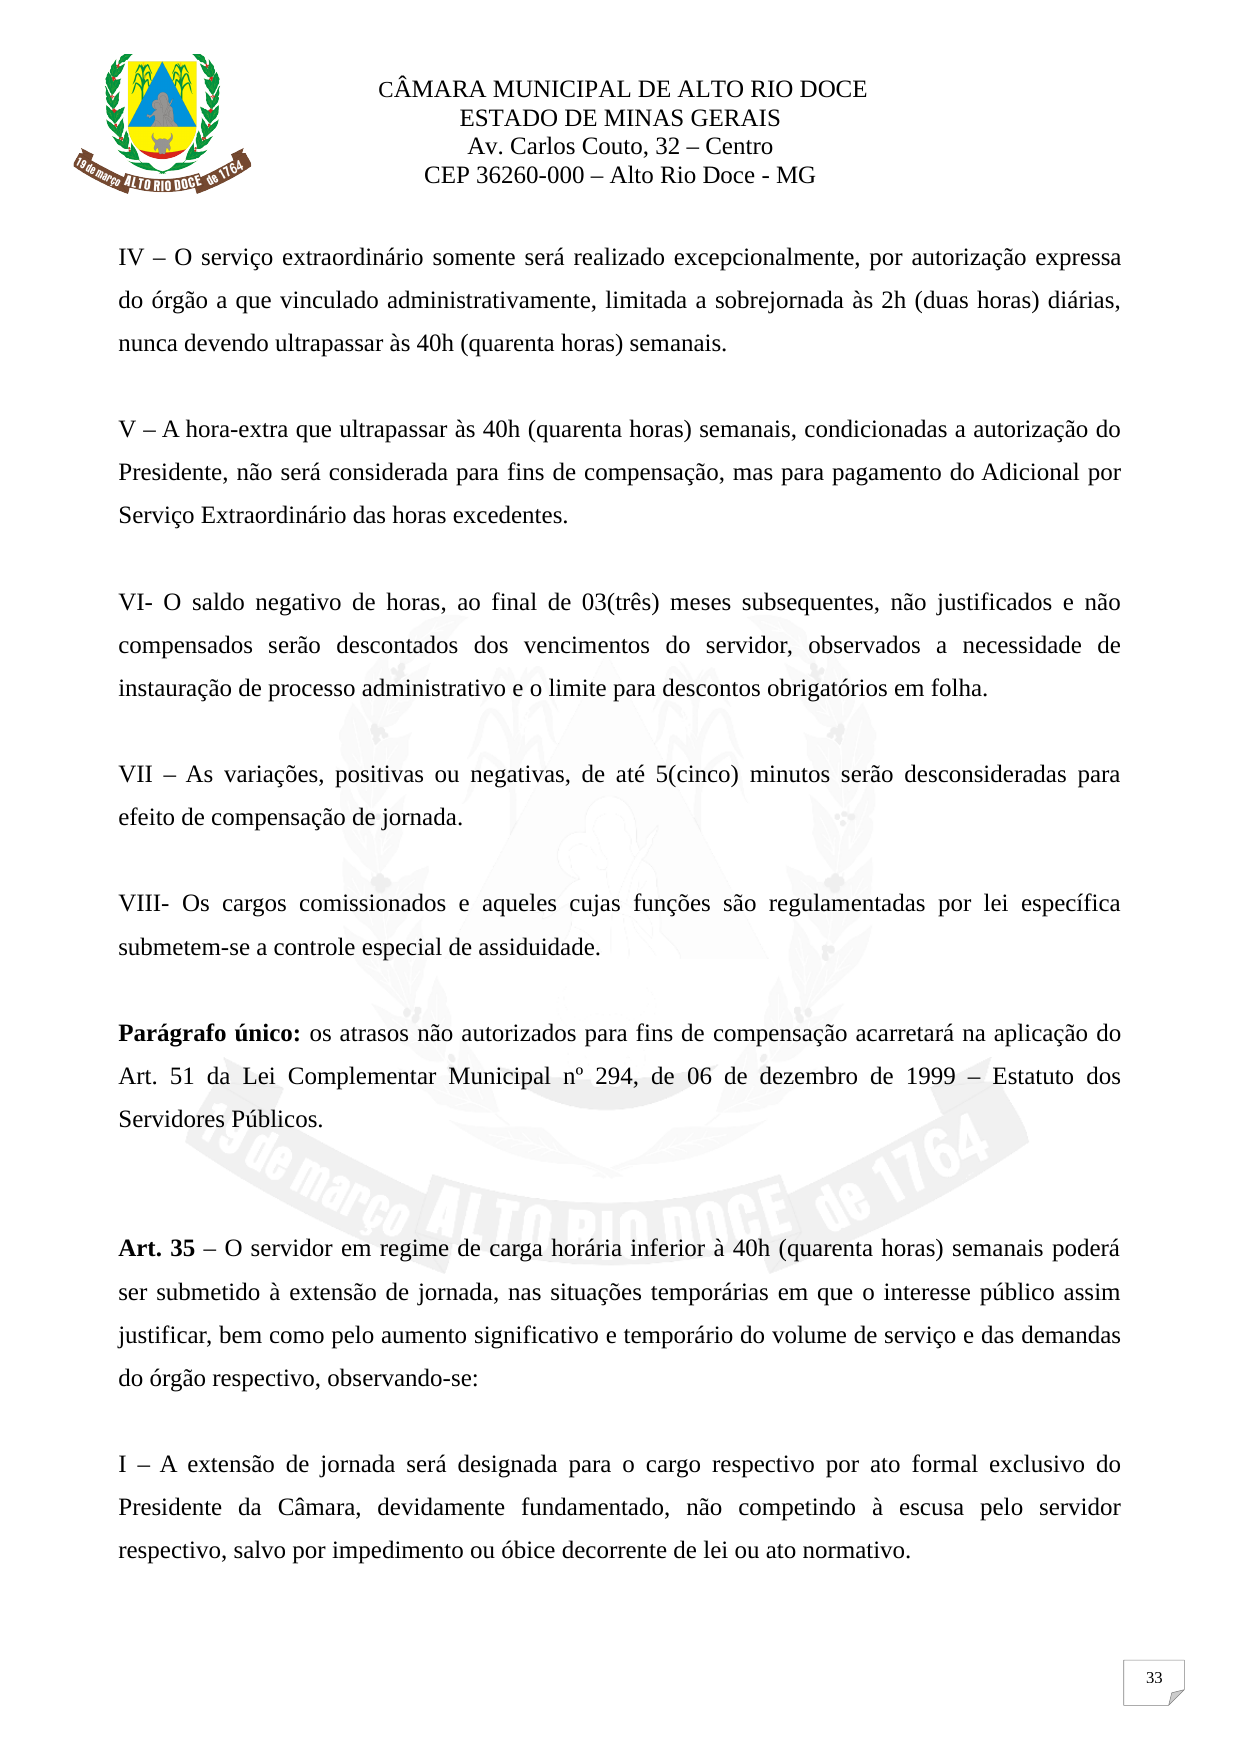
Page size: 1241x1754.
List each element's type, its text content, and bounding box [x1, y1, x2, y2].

text VI- O saldo negativo de horas, ao final de 03(três) meses subsequentes, não justificados e não compensados serão descontados dos vencimentos do servidor, observados a necessidade de instauração de processo administrativo e o limite para descontos obrigatórios em folha. [118, 587, 1122, 702]
text VIII- Os cargos comissionados e aqueles cujas funções são regulamentadas por lei específica submetem-se a controle especial de assiduidade. [118, 888, 1122, 960]
picture [73, 54, 252, 194]
text I – A extensão de jornada será designada para o cargo respectivo por ato formal exclusivo do Presidente da Câmara, devidamente fundamentado, não competindo à escusa pelo servidor respectivo, salvo por impedimento ou óbice decorrente de lei ou ato normativo. [118, 1449, 1122, 1564]
text Parágrafo único: os atrasos não autorizados para fins de compensação acarretará na aplicação do Art. 51 da Lei Complementar Municipal nº 294, de 06 de dezembro de 1999 – Estatuto dos Servidores Públicos. [118, 1018, 1122, 1133]
text V – A hora-extra que ultrapassar às 40h (quarenta horas) semanais, condicionadas a autorização do Presidente, não será considerada para fins de compensação, mas para pagamento do Adicional por Serviço Extraordinário das horas excedentes. [118, 414, 1122, 529]
text VII – As variações, positivas ou negativas, de até 5(cinco) minutos serão desconsideradas para efeito de compensação de jornada. [118, 759, 1122, 831]
text Art. 35 – O servidor em regime de carga horária inferior à 40h (quarenta horas) semanais poderá ser submetido à extensão de jornada, nas situações temporárias em que o interesse público assim justificar, bem como pelo aumento significativo e temporário do volume de serviço e das demandas do órgão respectivo, observando-se: [118, 1233, 1122, 1392]
text IV – O serviço extraordinário somente será realizado excepcionalmente, por autorização expressa do órgão a que vinculado administrativamente, limitada a sobrejornada às 2h (duas horas) diárias, nunca devendo ultrapassar às 40h (quarenta horas) semanais. [118, 242, 1122, 357]
